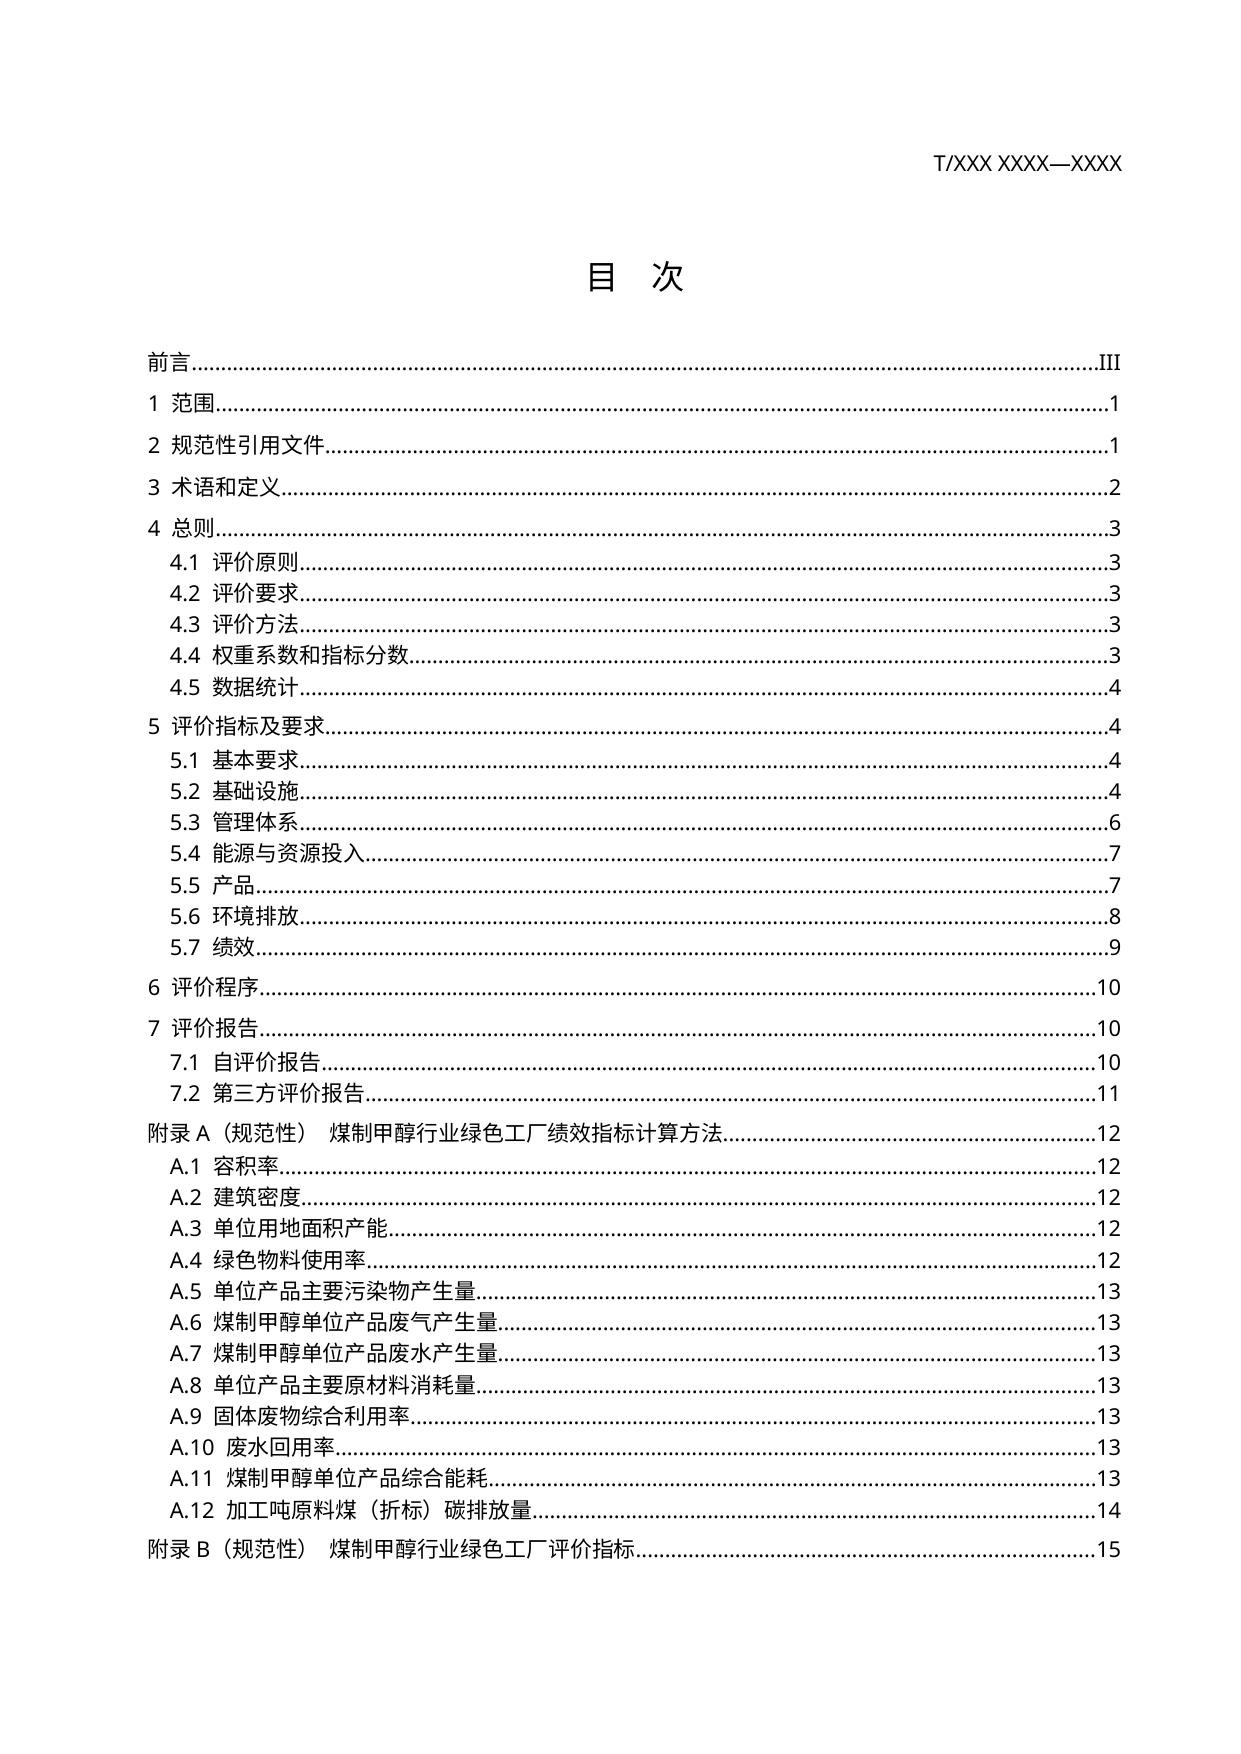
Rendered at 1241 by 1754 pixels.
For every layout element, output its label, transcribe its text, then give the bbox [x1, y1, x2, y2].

text A.5 单位产品主要污染物产生量 13 [169, 1274, 1122, 1306]
text A.12 加工吨原料煤（折标）碳排放量 14 [169, 1493, 1122, 1524]
text 5.3 管理体系 6 [169, 806, 1122, 837]
text A.3 单位用地面积产能 12 [169, 1212, 1122, 1243]
text A.10 废水回用率 13 [169, 1431, 1122, 1462]
text 5.5 产品 7 [169, 868, 1122, 899]
text 6 评价程序 10 [148, 962, 1122, 1003]
text 2 规范性引用文件 1 [148, 420, 1122, 462]
text 5.6 环境排放 8 [169, 899, 1122, 931]
text 5.1 基本要求 4 [169, 743, 1122, 774]
text 7.1 自评价报告 10 [169, 1045, 1122, 1076]
text 附录B（规范性） 煤制甲醇行业绿色工厂评价指标 15 [148, 1524, 1122, 1566]
text 4 总则 3 [148, 503, 1122, 545]
text A.7 煤制甲醇单位产品废水产生量 13 [169, 1337, 1122, 1368]
text 前言 III [148, 337, 1122, 378]
text 4.5 数据统计 4 [169, 670, 1122, 701]
text 4.1 评价原则 3 [169, 545, 1122, 576]
text 5 评价指标及要求 4 [148, 701, 1122, 743]
text 目次 [148, 251, 1122, 299]
text 附录A（规范性） 煤制甲醇行业绿色工厂绩效指标计算方法 12 [148, 1108, 1122, 1149]
text A.1 容积率 12 [169, 1149, 1122, 1181]
text A.9 固体废物综合利用率 13 [169, 1399, 1122, 1431]
text 4.3 评价方法 3 [169, 608, 1122, 639]
text A.11 煤制甲醇单位产品综合能耗 13 [169, 1462, 1122, 1493]
text A.4 绿色物料使用率 12 [169, 1243, 1122, 1274]
text A.2 建筑密度 12 [169, 1181, 1122, 1212]
text 4.4 权重系数和指标分数 3 [169, 639, 1122, 670]
text 5.4 能源与资源投入 7 [169, 837, 1122, 868]
text 5.7 绩效 9 [169, 931, 1122, 962]
text 5.2 基础设施 4 [169, 774, 1122, 806]
text 1 范围 1 [148, 378, 1122, 420]
text 7 评价报告 10 [148, 1003, 1122, 1045]
text 4.2 评价要求 3 [169, 576, 1122, 608]
text A.8 单位产品主要原材料消耗量 13 [169, 1368, 1122, 1399]
text 7.2 第三方评价报告 11 [169, 1076, 1122, 1108]
text 3 术语和定义 2 [148, 462, 1122, 503]
text A.6 煤制甲醇单位产品废气产生量 13 [169, 1306, 1122, 1337]
